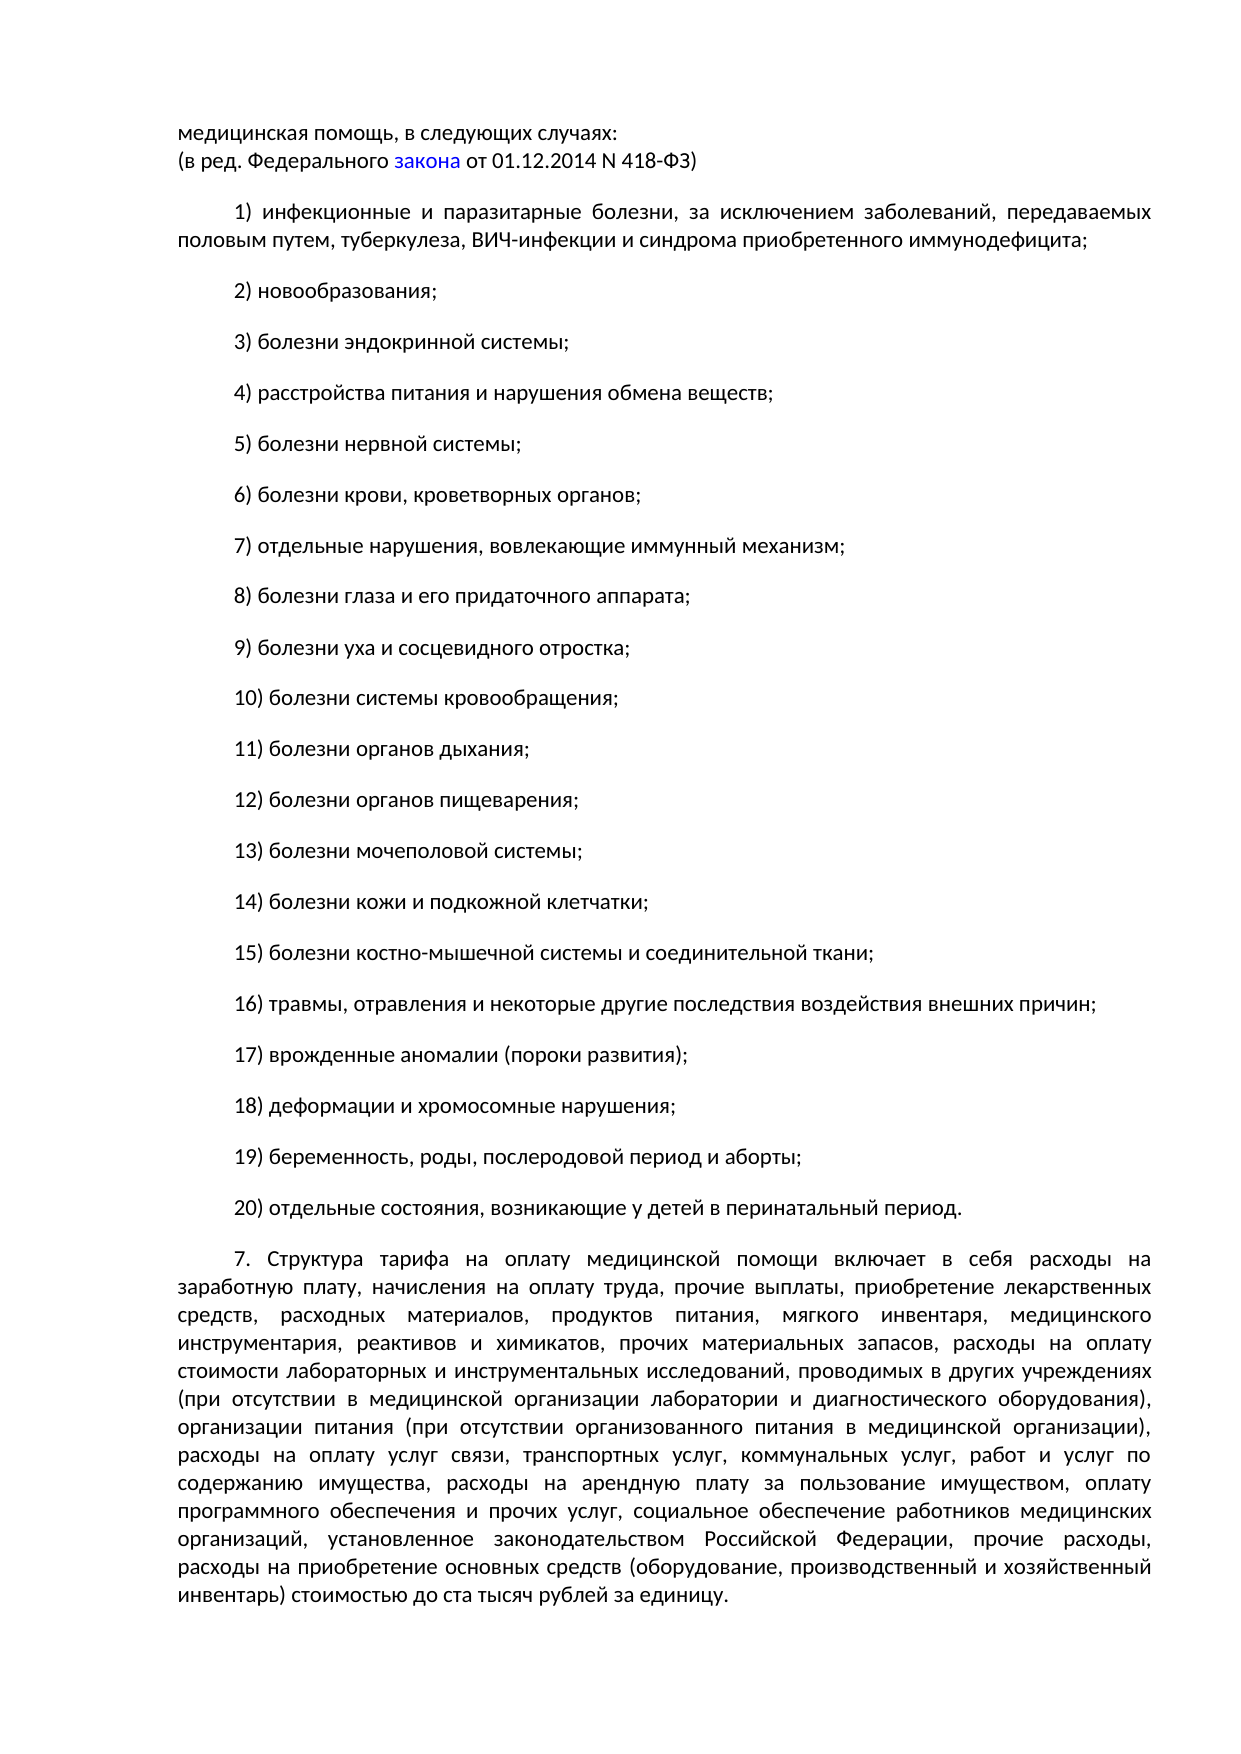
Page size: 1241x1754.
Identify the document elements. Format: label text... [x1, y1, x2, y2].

text 12) болезни органов пищеварения; [177, 785, 1152, 813]
text 11) болезни органов дыхания; [177, 734, 1152, 762]
text 14) болезни кожи и подкожной клетчатки; [177, 887, 1152, 915]
text 2) новообразования; [177, 276, 1152, 304]
text 15) болезни костно-мышечной системы и соединительной ткани; [177, 938, 1152, 966]
text 7. Структура тарифа на оплату медицинской помощи включает в себя расходы на заработную плату, начисления на оплату труда, прочие выплаты, приобретение лекарственных средств, расходных материалов, продуктов питания, мягкого инвентаря, медицинского инструментария, реактивов и химикатов, прочих материальных запасов, расходы на оплату стоимости лабораторных и инструментальных исследований, проводимых в других учреждениях (при отсутствии в медицинской организации лаборатории и диагностического оборудования), организации питания (при отсутствии организованного питания в медицинской организации), расходы на оплату услуг связи, транспортных услуг, коммунальных услуг, работ и услуг по содержанию имущества, расходы на арендную плату за пользование имуществом, оплату программного обеспечения и прочих услуг, социальное обеспечение работников медицинских организаций, установленное законодательством Российской Федерации, прочие расходы, расходы на приобретение основных средств (оборудование, производственный и хозяйственный инвентарь) стоимостью до ста тысяч рублей за единицу. [177, 1244, 1152, 1608]
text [177, 118, 1152, 146]
text 5) болезни нервной системы; [177, 429, 1152, 457]
text 3) болезни эндокринной системы; [177, 327, 1152, 355]
text 18) деформации и хромосомные нарушения; [177, 1091, 1152, 1119]
text 9) болезни уха и сосцевидного отростка; [177, 633, 1152, 661]
text 13) болезни мочеполовой системы; [177, 836, 1152, 864]
text (в ред. Федерального закона от 01.12.2014 N 418-ФЗ) [177, 146, 1152, 174]
text 10) болезни системы кровообращения; [177, 683, 1152, 712]
text 20) отдельные состояния, возникающие у детей в перинатальный период. [177, 1193, 1152, 1221]
text 7) отдельные нарушения, вовлекающие иммунный механизм; [177, 531, 1152, 559]
text 17) врожденные аномалии (пороки развития); [177, 1040, 1152, 1068]
text 16) травмы, отравления и некоторые другие последствия воздействия внешних причин; [177, 989, 1152, 1017]
text 8) болезни глаза и его придаточного аппарата; [177, 582, 1152, 610]
text 19) беременность, роды, послеродовой период и аборты; [177, 1142, 1152, 1170]
text 6) болезни крови, кроветворных органов; [177, 480, 1152, 508]
text 1) инфекционные и паразитарные болезни, за исключением заболеваний, передаваемых половым путем, туберкулеза, ВИЧ-инфекции и синдрома приобретенного иммунодефицита; [177, 197, 1152, 253]
text 4) расстройства питания и нарушения обмена веществ; [177, 378, 1152, 406]
